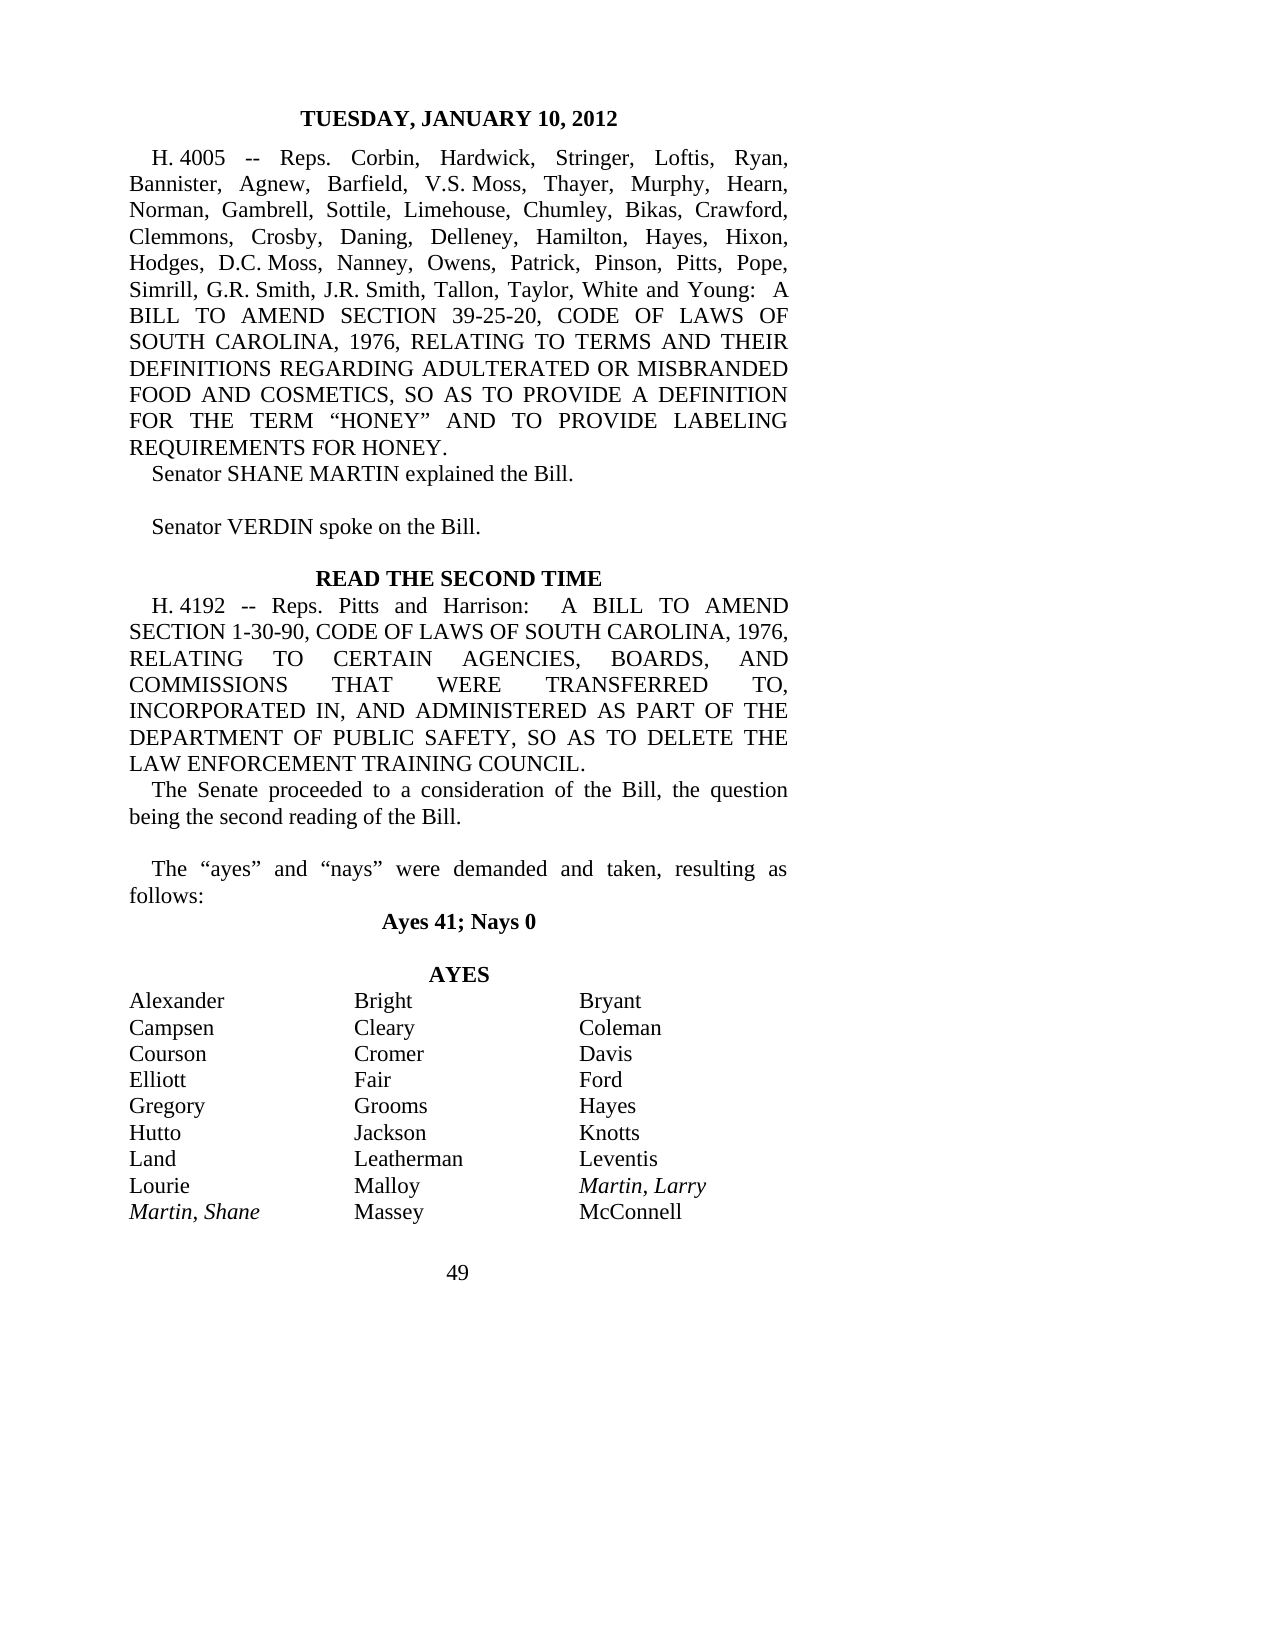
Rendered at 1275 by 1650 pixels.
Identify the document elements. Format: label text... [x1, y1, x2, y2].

text Alexander Bright Bryant [129, 987, 789, 1013]
text H. 4005 -- Reps. Corbin, Hardwick, Stringer, Loftis, Ryan, Bannister, Agnew, Barfield, V.S. Moss, Thayer, Murphy, Hearn, Norman, Gambrell, Sottile, Limehouse, Chumley, Bikas, Crawford, Clemmons, Crosby, Daning, Delleney, Hamilton, Hayes, Hixon, Hodges, D.C. Moss, Nanney, Owens, Patrick, Pinson, Pitts, Pope, Simrill, G.R. Smith, J.R. Smith, Tallon, Taylor, White and Young: A BILL TO AMEND SECTION 39-25-20, CODE OF LAWS OF SOUTH CAROLINA, 1976, RELATING TO TERMS AND THEIR DEFINITIONS REGARDING ADULTERATED OR MISBRANDED FOOD AND COSMETICS, SO AS TO PROVIDE A DEFINITION FOR THE TERM “HONEY” AND TO PROVIDE LABELING REQUIREMENTS FOR HONEY. [129, 144, 789, 460]
text Elliott Fair Ford [129, 1066, 789, 1093]
text Ayes 41; Nays 0 [129, 908, 789, 934]
text AYES [129, 961, 789, 987]
text Senator SHANE MARTIN explained the Bill. [129, 460, 789, 486]
text The “ayes” and “nays” were demanded and taken, resulting as follows: [129, 855, 789, 908]
text Lourie Malloy Martin, Larry [129, 1172, 789, 1198]
text Gregory Grooms Hayes [129, 1093, 789, 1119]
text Campsen Cleary Coleman [129, 1013, 789, 1040]
text Courson Cromer Davis [129, 1040, 789, 1066]
text Land Leatherman Leventis [129, 1145, 789, 1172]
text H. 4192 -- Reps. Pitts and Harrison: A BILL TO AMEND SECTION 1-30-90, CODE OF LAWS OF SOUTH CAROLINA, 1976, RELATING TO CERTAIN AGENCIES, BOARDS, AND COMMISSIONS THAT WERE TRANSFERRED TO, INCORPORATED IN, AND ADMINISTERED AS PART OF THE DEPARTMENT OF PUBLIC SAFETY, SO AS TO DELETE THE LAW ENFORCEMENT TRAINING COUNCIL. [129, 592, 789, 776]
text READ THE SECOND TIME [129, 566, 789, 592]
text Hutto Jackson Knotts [129, 1119, 789, 1145]
text Senator VERDIN spoke on the Bill. [129, 513, 789, 539]
text The Senate proceeded to a consideration of the Bill, the question being the second reading of the Bill. [129, 776, 789, 829]
text Martin, Shane Massey McConnell [129, 1198, 789, 1224]
